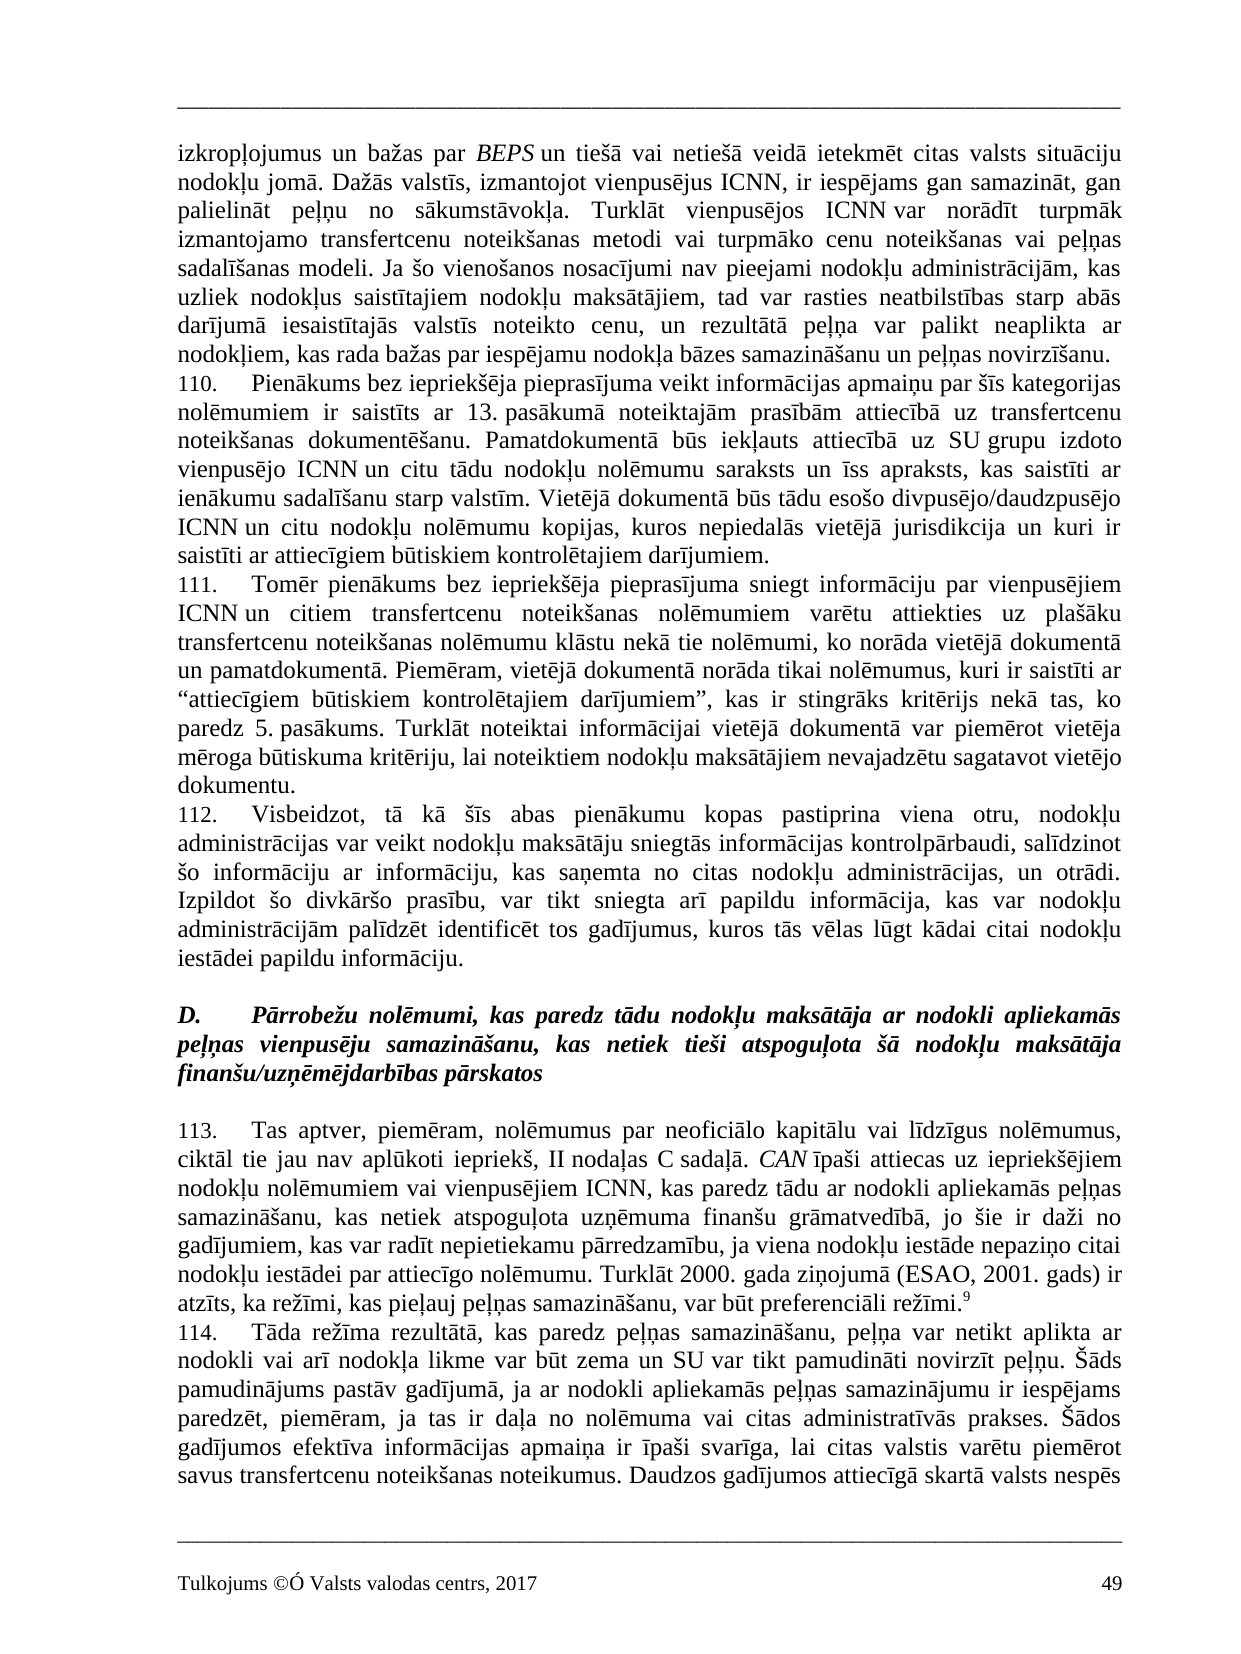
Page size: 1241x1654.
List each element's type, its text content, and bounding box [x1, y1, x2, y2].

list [177, 138, 1122, 368]
list Visbeidzot, tā kā šīs abas pienākumu kopas pastiprina viena otru, nodokļu administrācijas var veikt nodokļu maksātāju sniegtās informācijas kontrolpārbaudi, salīdzinot šo informāciju ar informāciju, kas saņemta no citas nodokļu administrācijas, un otrādi. Izpildot šo divkāršo prasību, var tikt sniegta arī papildu informācija, kas var nodokļu administrācijām palīdzēt identificēt tos gadījumus, kuros tās vēlas lūgt kādai citai nodokļu iestādei papildu informāciju. [177, 799, 1122, 972]
list Tas aptver, piemēram, nolēmumus par neoficiālo kapitālu vai līdzīgus nolēmumus, ciktāl tie jau nav aplūkoti iepriekš, II nodaļas C sadaļā. CAN īpaši attiecas uz iepriekšējiem nodokļu nolēmumiem vai vienpusējiem ICNN, kas paredz tādu ar nodokli apliekamās peļņas samazināšanu, kas netiek atspoguļota uzņēmuma finanšu grāmatvedībā, jo šie ir daži no gadījumiem, kas var radīt nepietiekamu pārredzamību, ja viena nodokļu iestāde nepaziņo citai nodokļu iestādei par attiecīgo nolēmumu. Turklāt 2000. gada ziņojumā (ESAO, 2001. gads) ir atzīts, ka režīmi, kas pieļauj peļņas samazināšanu, var būt preferenciāli režīmi.9 [177, 1115, 1122, 1317]
subtitle Pārrobežu nolēmumi, kas paredz tādu nodokļu maksātāja ar nodokli apliekamās peļņas vienpusēju samazināšanu, kas netiek tieši atspoguļota šā nodokļu maksātāja finanšu/uzņēmējdarbības pārskatos [177, 1000, 1122, 1087]
list Tomēr pienākums bez iepriekšēja pieprasījuma sniegt informāciju par vienpusējiem ICNN un citiem transfertcenu noteikšanas nolēmumiem varētu attiekties uz plašāku transfertcenu noteikšanas nolēmumu klāstu nekā tie nolēmumi, ko norāda vietējā dokumentā un pamatdokumentā. Piemēram, vietējā dokumentā norāda tikai nolēmumus, kuri ir saistīti ar “attiecīgiem būtiskiem kontrolētajiem darījumiem”, kas ir stingrāks kritērijs nekā tas, ko paredz 5. pasākums. Turklāt noteiktai informācijai vietējā dokumentā var piemērot vietēja mēroga būtiskuma kritēriju, lai noteiktiem nodokļu maksātājiem nevajadzētu sagatavot vietējo dokumentu. [177, 569, 1122, 799]
list Pienākums bez iepriekšēja pieprasījuma veikt informācijas apmaiņu par šīs kategorijas nolēmumiem ir saistīts ar 13. pasākumā noteiktajām prasībām attiecībā uz transfertcenu noteikšanas dokumentēšanu. Pamatdokumentā būs iekļauts attiecībā uz SU grupu izdoto vienpusējo ICNN un citu tādu nodokļu nolēmumu saraksts un īss apraksts, kas saistīti ar ienākumu sadalīšanu starp valstīm. Vietējā dokumentā būs tādu esošo divpusējo/daudzpusējo ICNN un citu nodokļu nolēmumu kopijas, kuros nepiedalās vietējā jurisdikcija un kuri ir saistīti ar attiecīgiem būtiskiem kontrolētajiem darījumiem. [177, 368, 1122, 569]
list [177, 1317, 1122, 1489]
